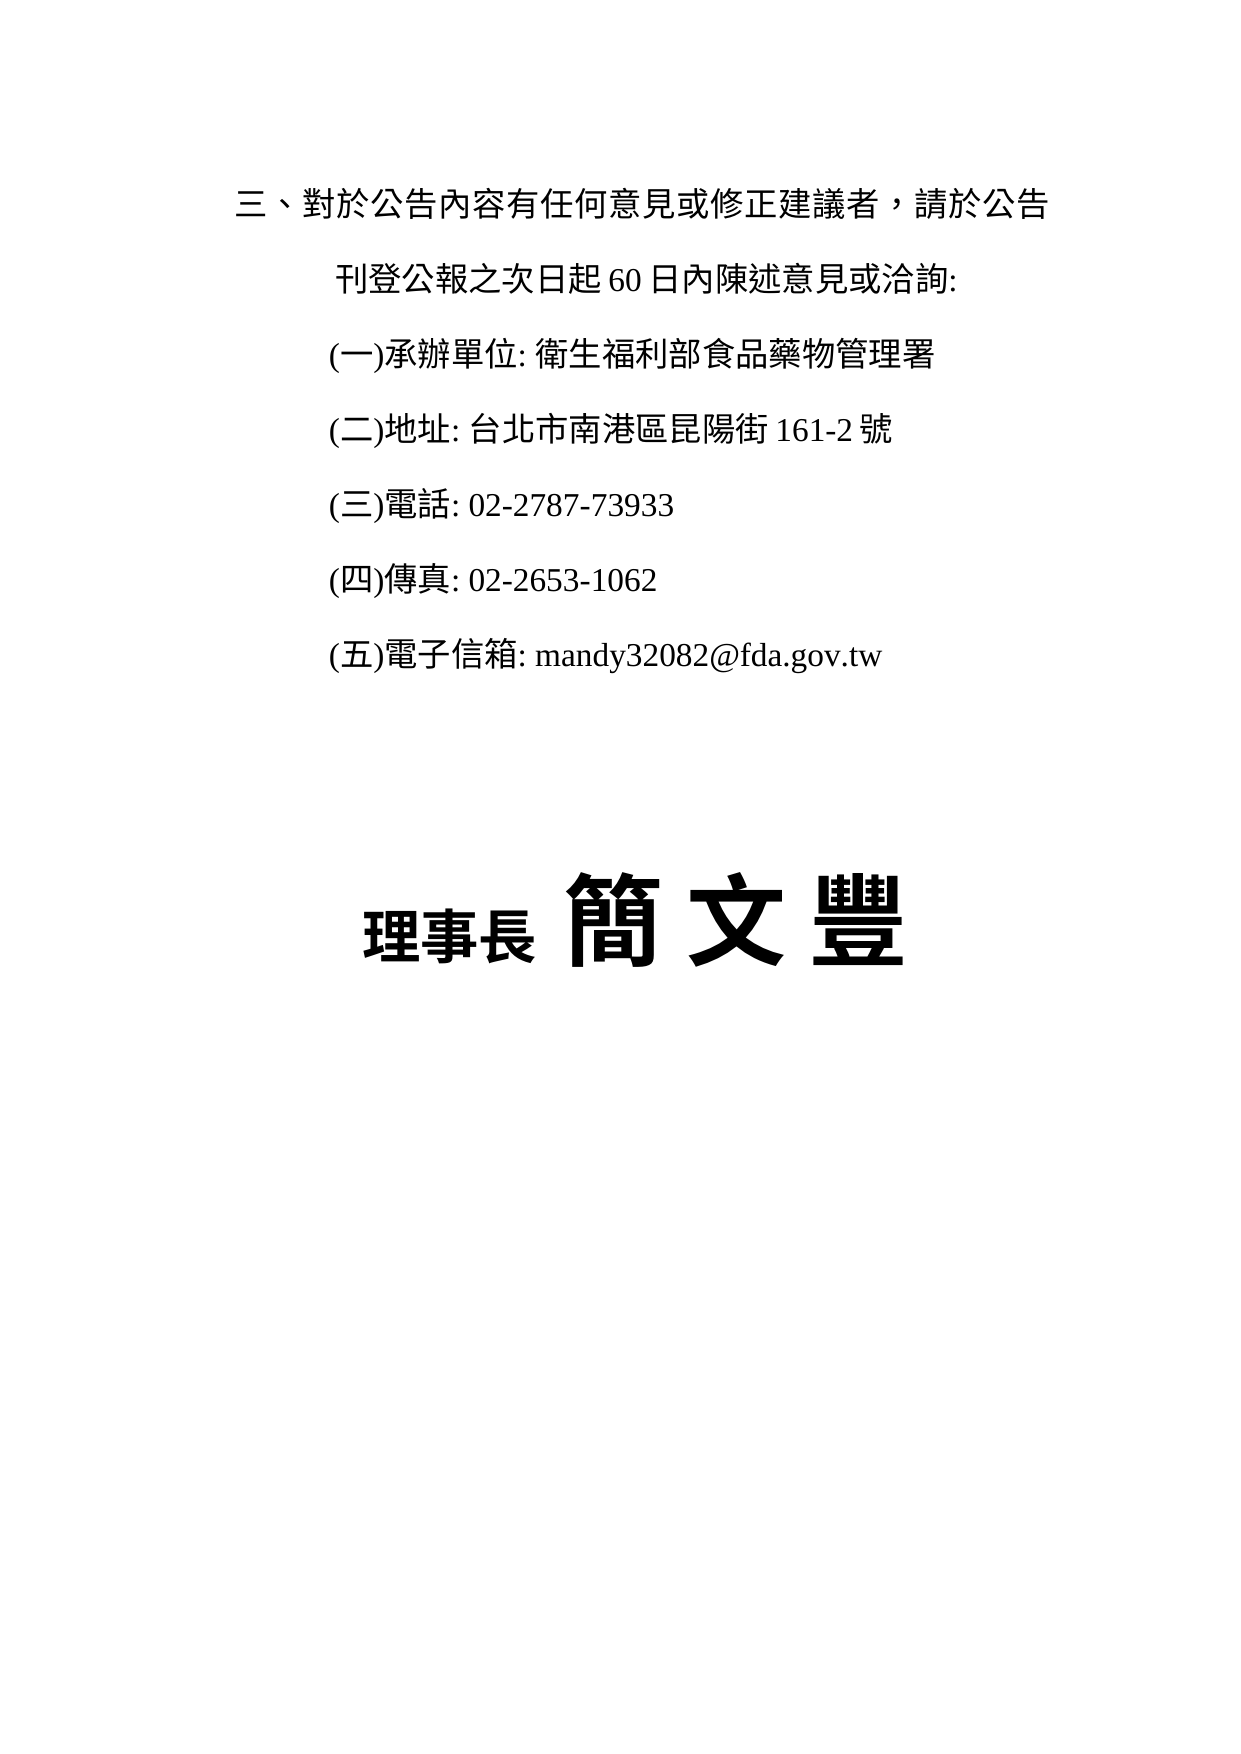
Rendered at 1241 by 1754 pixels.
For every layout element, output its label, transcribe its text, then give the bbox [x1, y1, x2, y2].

text (四)傳真: 02-2653-1062 [320, 539, 1053, 614]
text 理事長 簡 文 豐 [187, 839, 1053, 989]
text (五)電子信箱: mandy32082@fda.gov.tw [320, 614, 1053, 689]
text (二)地址: 台北市南港區昆陽街161-2號 [320, 389, 1053, 464]
text (一)承辦單位: 衛生福利部食品藥物管理署 [320, 314, 1053, 389]
text (三)電話: 02-2787-73933 [320, 464, 1053, 539]
text 三、對於公告內容有任何意見或修正建議者，請於公告刊登公報之次日起60日內陳述意見或洽詢: [187, 164, 1053, 314]
